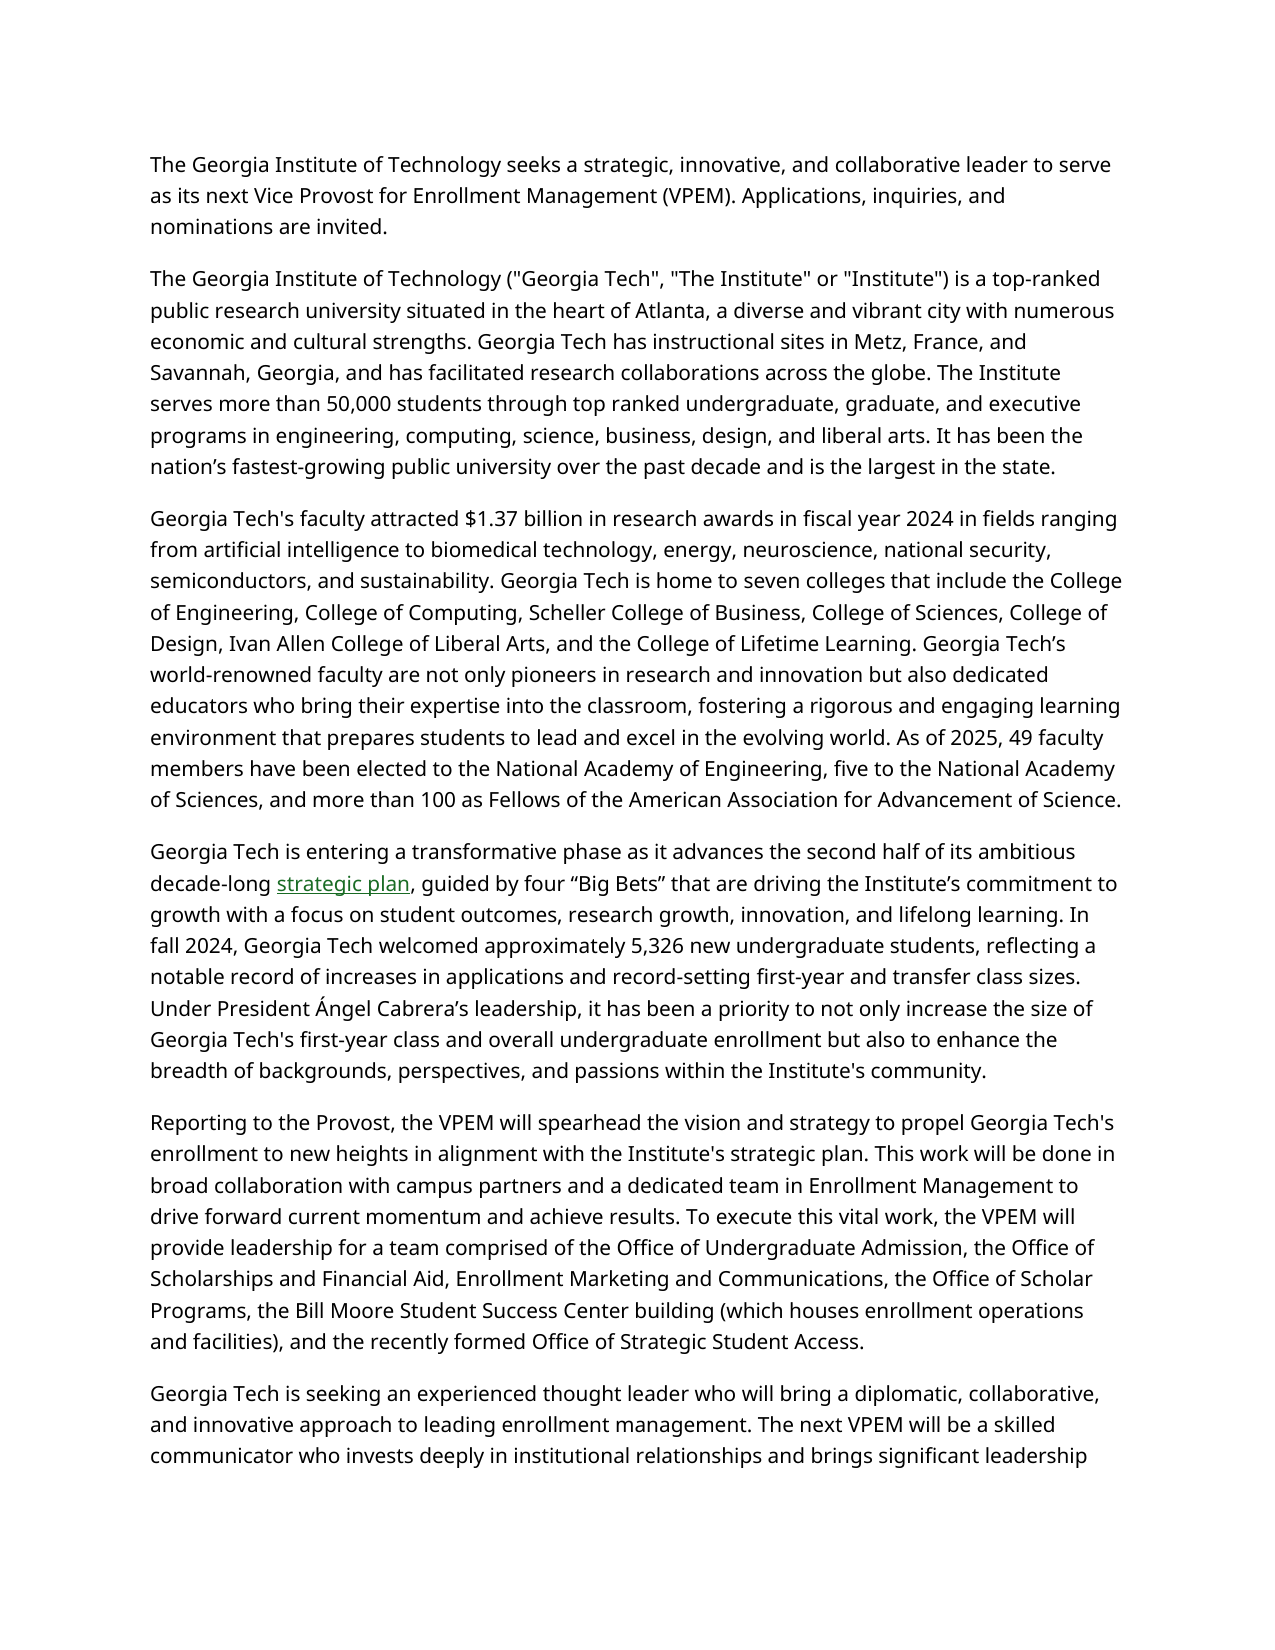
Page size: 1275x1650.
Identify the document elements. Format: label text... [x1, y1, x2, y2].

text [150, 1379, 1125, 1470]
text Georgia Tech's faculty attracted $1.37 billion in research awards in fiscal year 2024 in fields ranging from artificial intelligence to biomedical technology, energy, neuroscience, national security, semiconductors, and sustainability. Georgia Tech is home to seven colleges that include the College of Engineering, College of Computing, Scheller College of Business, College of Sciences, College of Design, Ivan Allen College of Liberal Arts, and the College of Lifetime Learning. Georgia Tech’s world-renowned faculty are not only pioneers in research and innovation but also dedicated educators who bring their expertise into the classroom, fostering a rigorous and engaging learning environment that prepares students to lead and excel in the evolving world. As of 2025, 49 faculty members have been elected to the National Academy of Engineering, five to the National Academy of Sciences, and more than 100 as Fellows of the American Association for Advancement of Science. [150, 504, 1125, 814]
text The Georgia Institute of Technology seeks a strategic, innovative, and collaborative leader to serve as its next Vice Provost for Enrollment Management (VPEM). Applications, inquiries, and nominations are invited. [150, 150, 1125, 241]
text Reporting to the Provost, the VPEM will spearhead the vision and strategy to propel Georgia Tech's enrollment to new heights in alignment with the Institute's strategic plan. This work will be done in broad collaboration with campus partners and a dedicated team in Enrollment Management to drive forward current momentum and achieve results. To execute this vital work, the VPEM will provide leadership for a team comprised of the Office of Undergraduate Admission, the Office of Scholarships and Financial Aid, Enrollment Marketing and Communications, the Office of Scholar Programs, the Bill Moore Student Success Center building (which houses enrollment operations and facilities), and the recently formed Office of Strategic Student Access. [150, 1108, 1125, 1356]
text The Georgia Institute of Technology ("Georgia Tech", "The Institute" or "Institute") is a top-ranked public research university situated in the heart of Atlanta, a diverse and vibrant city with numerous economic and cultural strengths. Georgia Tech has instructional sites in Metz, France, and Savannah, Georgia, and has facilitated research collaborations across the globe. The Institute serves more than 50,000 students through top ranked undergraduate, graduate, and executive programs in engineering, computing, science, business, design, and liberal arts. It has been the nation’s fastest-growing public university over the past decade and is the largest in the state. [150, 264, 1125, 481]
text Georgia Tech is entering a transformative phase as it advances the second half of its ambitious decade-long strategic plan, guided by four “Big Bets” that are driving the Institute’s commitment to growth with a focus on student outcomes, research growth, innovation, and lifelong learning. In fall 2024, Georgia Tech welcomed approximately 5,326 new undergraduate students, reflecting a notable record of increases in applications and record-setting first-year and transfer class sizes. Under President Ángel Cabrera’s leadership, it has been a priority to not only increase the size of Georgia Tech's first-year class and overall undergraduate enrollment but also to enhance the breadth of backgrounds, perspectives, and passions within the Institute's community. [150, 837, 1125, 1085]
